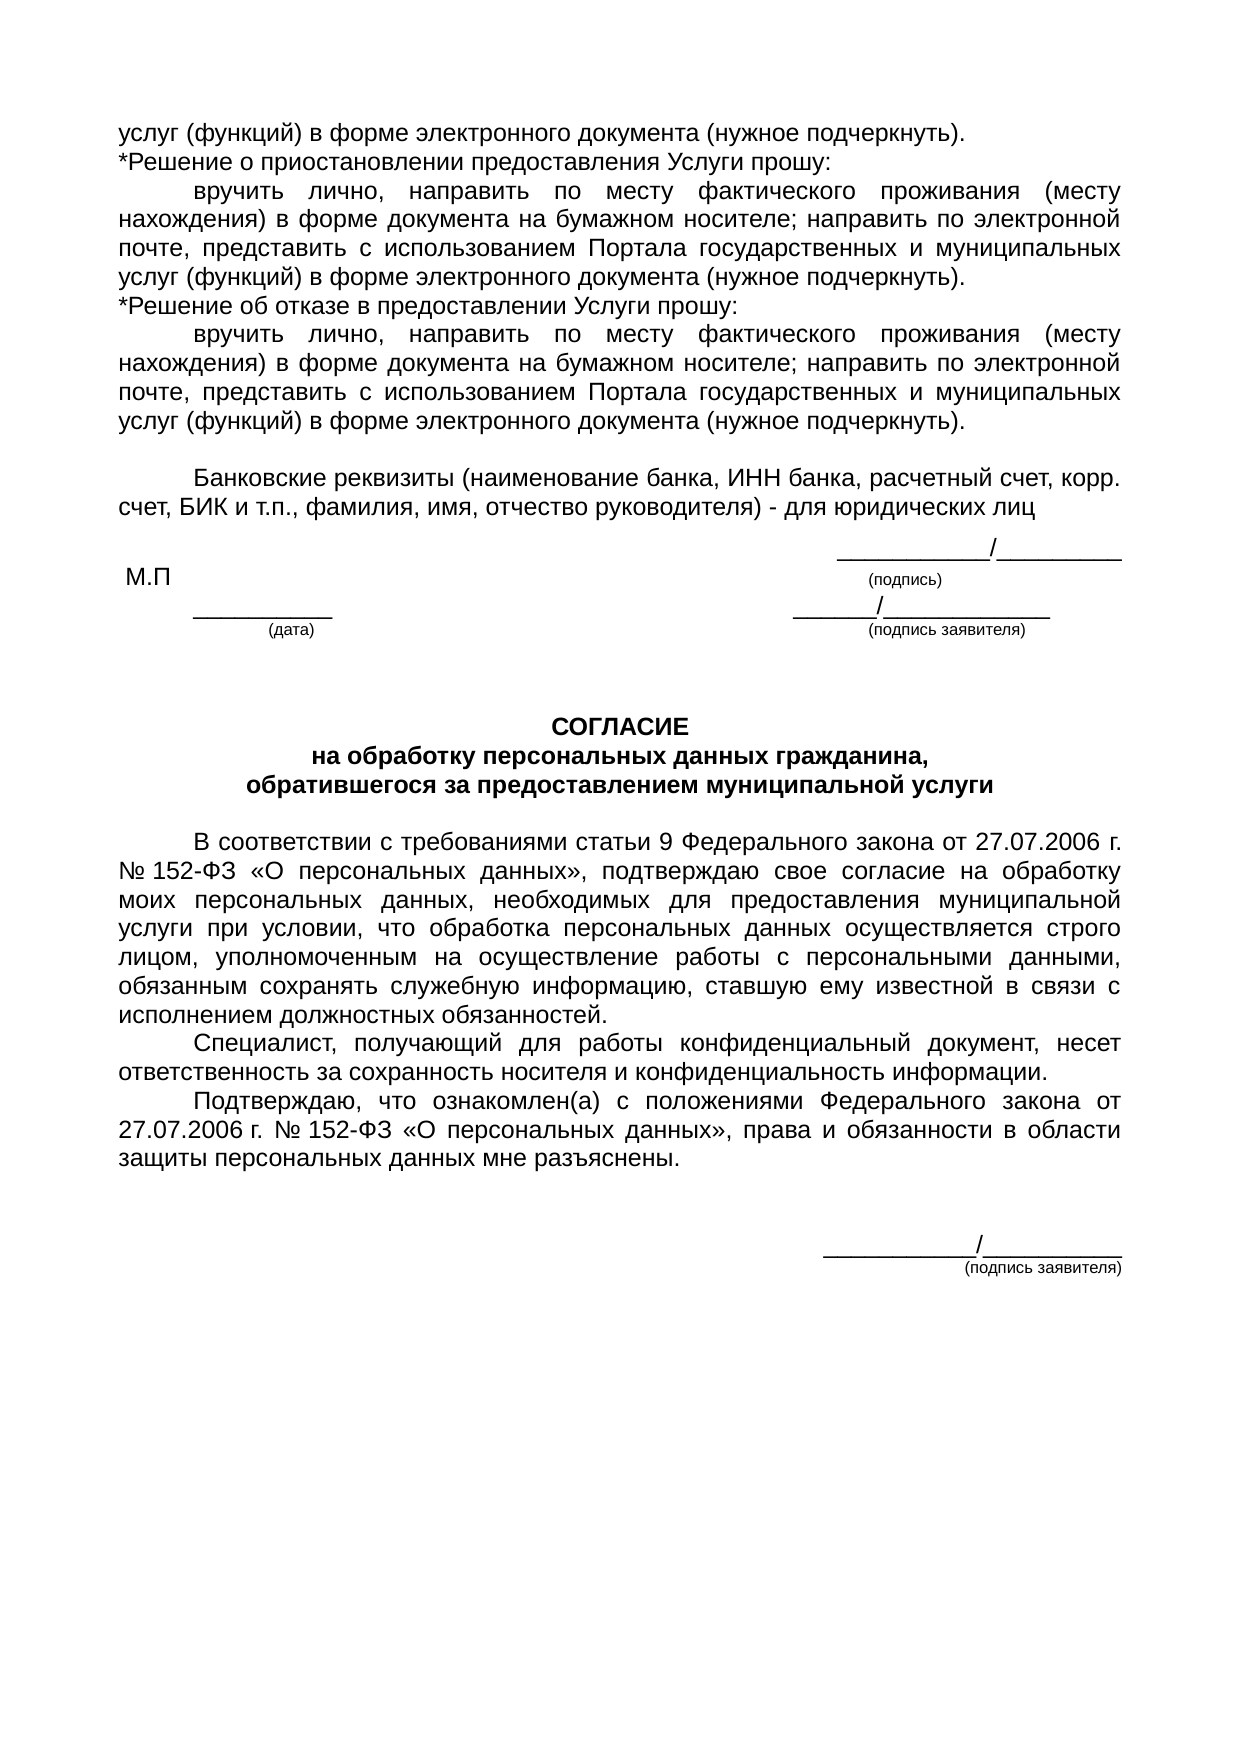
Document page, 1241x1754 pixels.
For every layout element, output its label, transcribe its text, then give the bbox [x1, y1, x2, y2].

text (подпись заявителя) [118, 1258, 1122, 1277]
text ___________/_________ [118, 533, 1122, 562]
text СОГЛАСИЕ [118, 712, 1122, 741]
text Специалист, получающий для работы конфиденциальный документ, несет ответственность за сохранность носителя и конфиденциальность информации. [118, 1028, 1122, 1086]
text В соответствии с требованиями статьи 9 Федерального закона от 27.07.2006 г. № 152-ФЗ «О персональных данных», подтверждаю свое согласие на обработку моих персональных данных, необходимых для предоставления муниципальной услуги при условии, что обработка персональных данных осуществляется строго лицом, уполномоченным на осуществление работы с персональными данными, обязанным сохранять служебную информацию, ставшую ему известной в связи с исполнением должностных обязанностей. [118, 827, 1122, 1028]
text М.П (подпись) [118, 562, 1122, 591]
text на обработку персональных данных гражданина, [118, 741, 1122, 769]
text Подтверждаю, что ознакомлен(а) с положениями Федерального закона от 27.07.2006 г. № 152-ФЗ «О персональных данных», права и обязанности в области защиты персональных данных мне разъяснены. [118, 1086, 1122, 1172]
text __________ ______/____________ [118, 591, 1122, 619]
text Банковские реквизиты (наименование банка, ИНН банка, расчетный счет, корр. счет, БИК и т.п., фамилия, имя, отчество руководителя) - для юридических лиц [118, 463, 1122, 521]
text ___________/__________ [118, 1229, 1122, 1258]
text обратившегося за предоставлением муниципальной услуги [118, 769, 1122, 798]
text *Решение об отказе в предоставлении Услуги прошу: [118, 291, 1122, 319]
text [118, 118, 1122, 147]
text (дата) (подпись заявителя) [193, 619, 1122, 638]
text *Решение о приостановлении предоставления Услуги прошу: [118, 147, 1122, 176]
